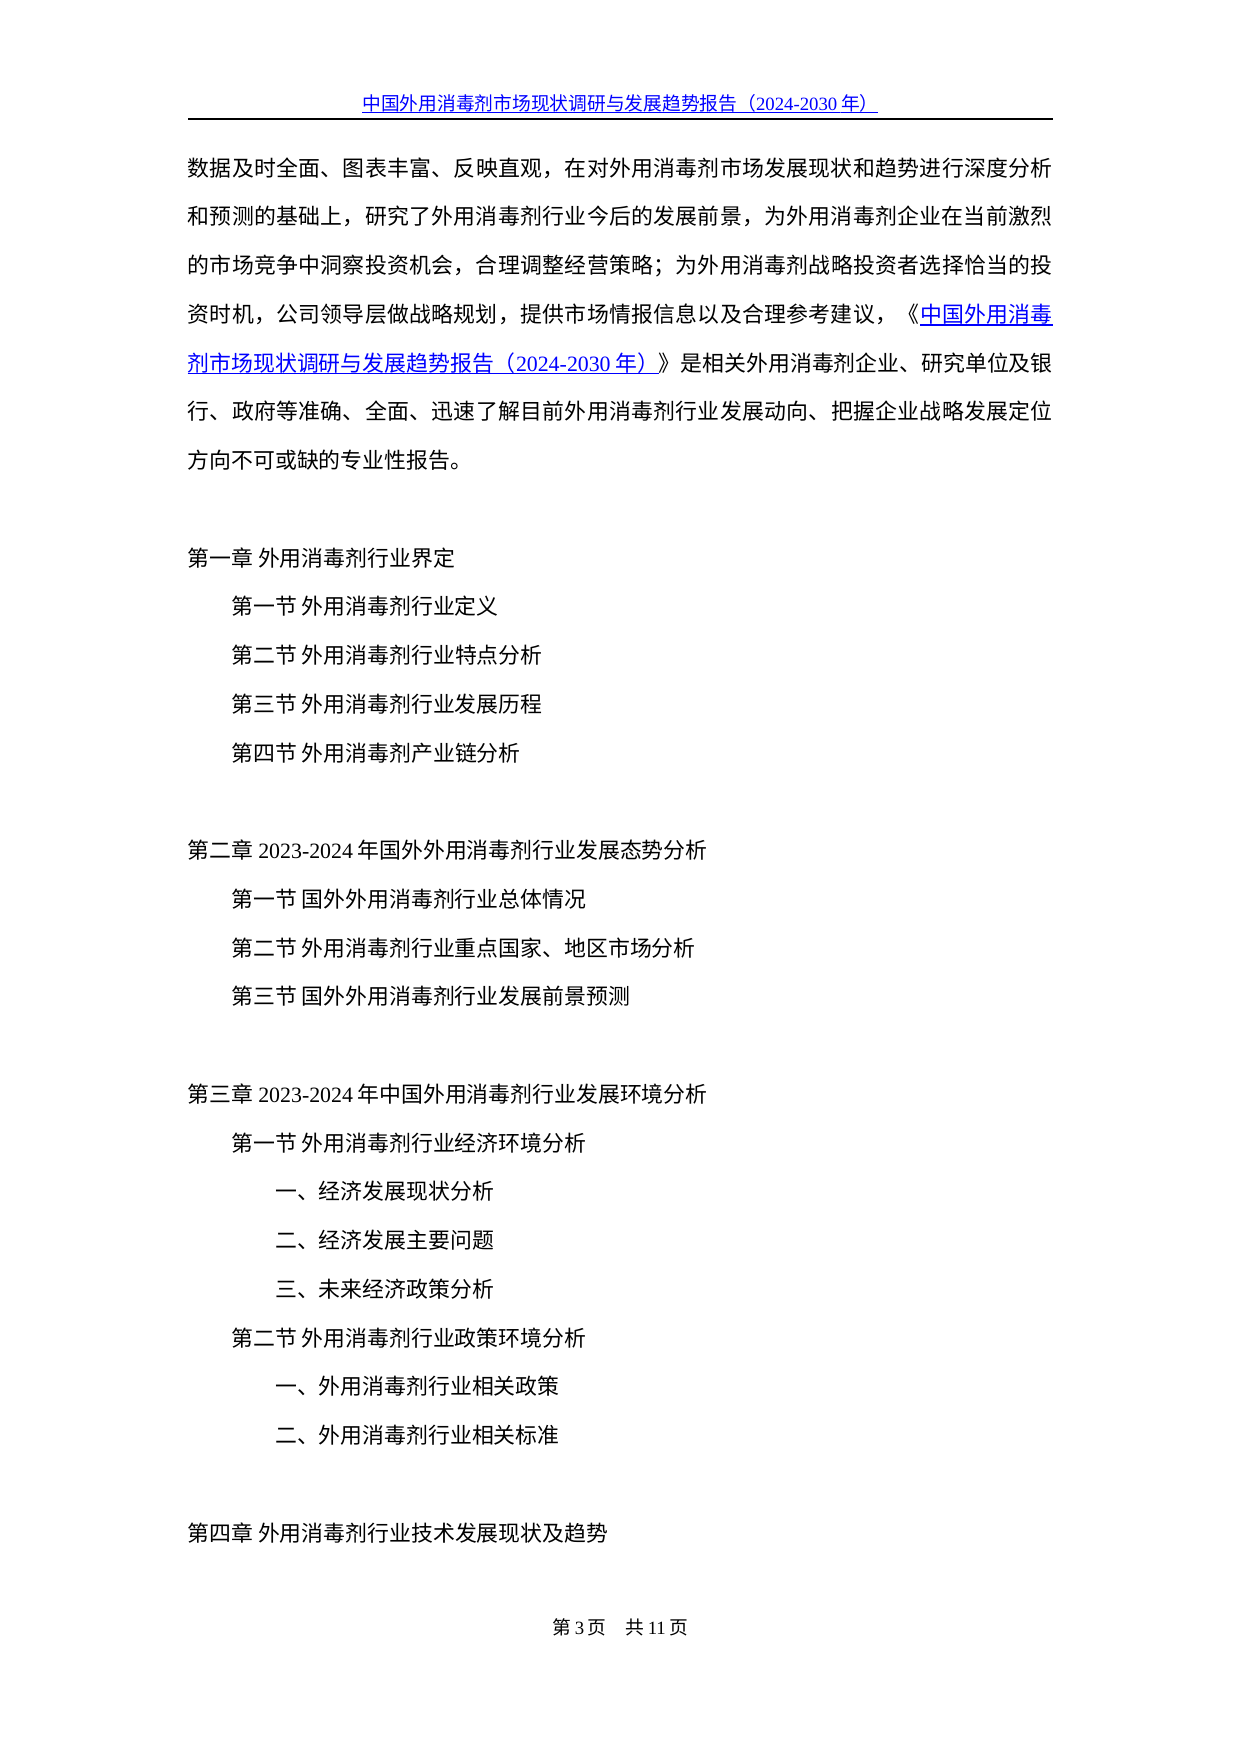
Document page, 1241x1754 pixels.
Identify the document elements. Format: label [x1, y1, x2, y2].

text [187, 150, 1053, 1548]
